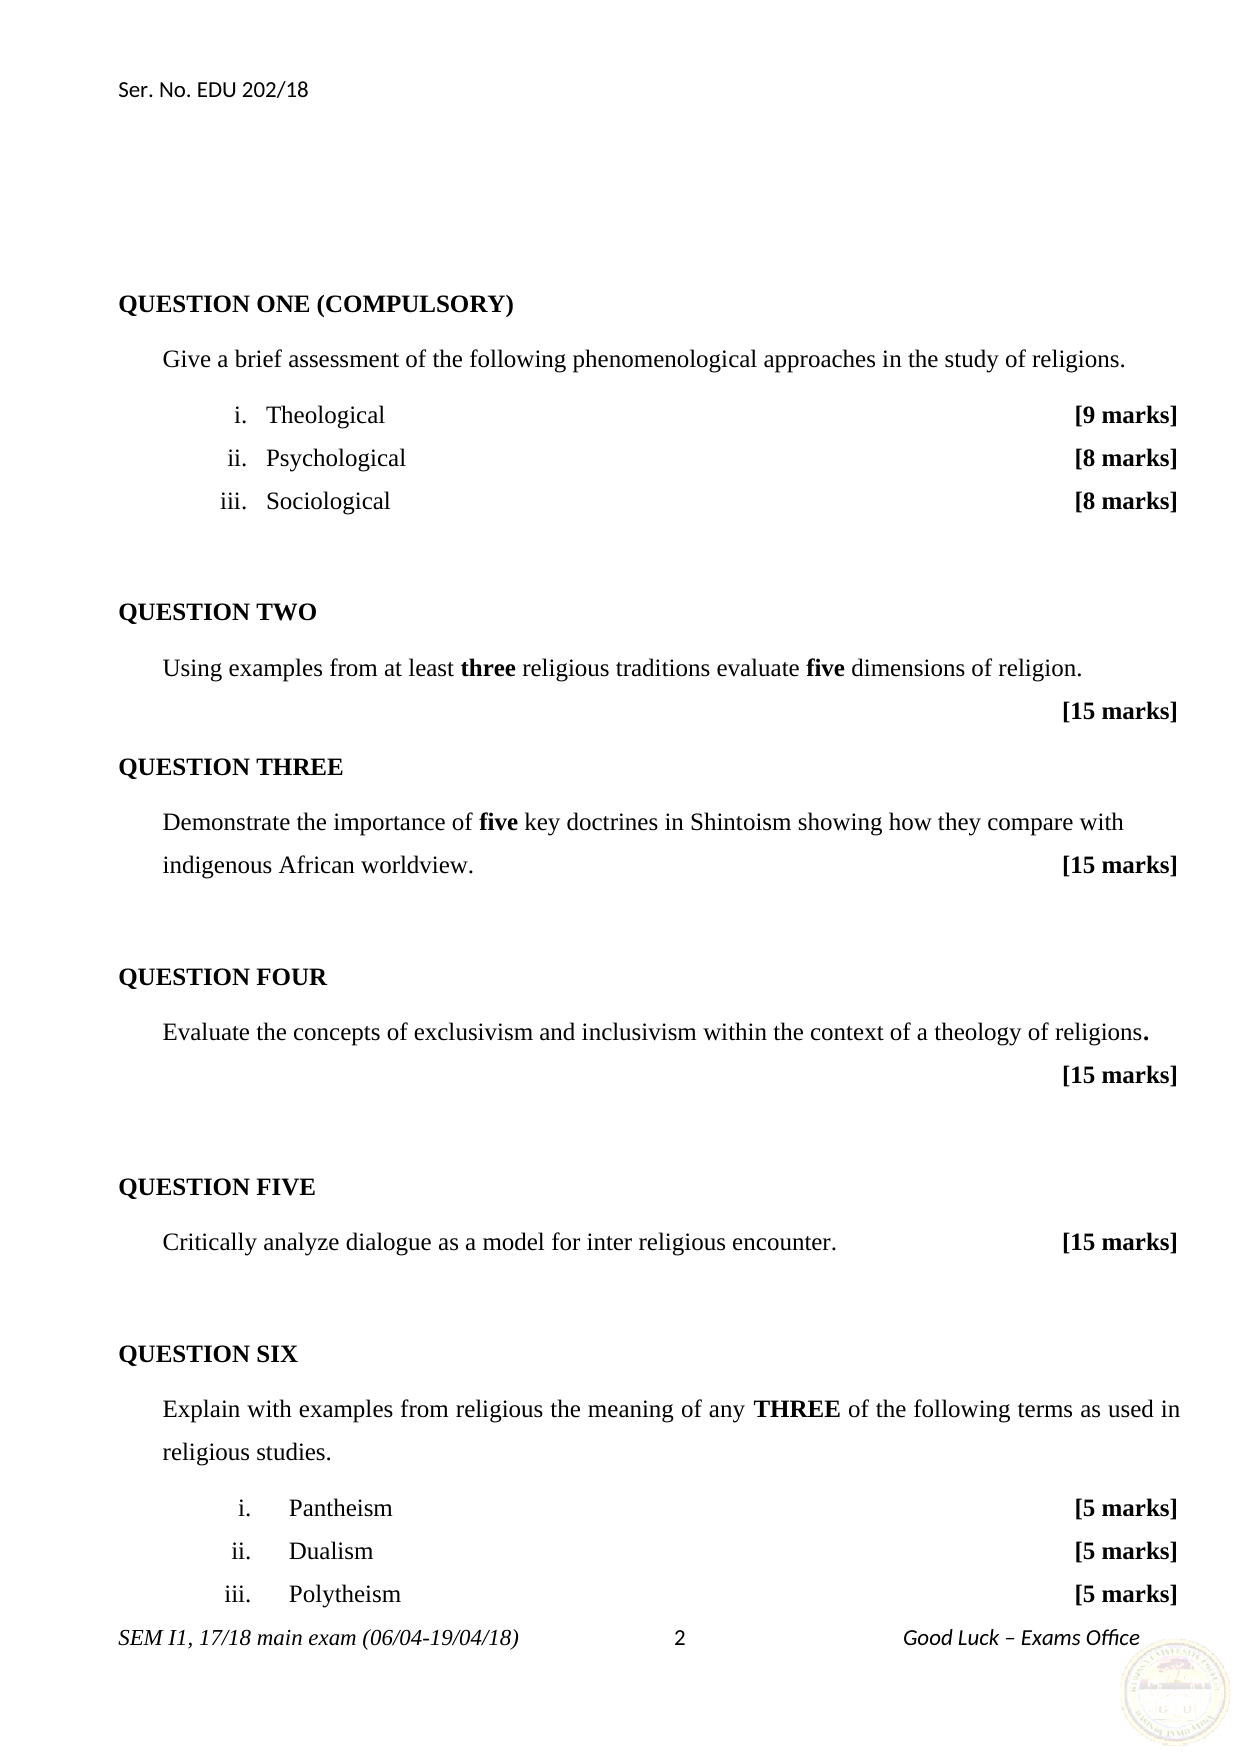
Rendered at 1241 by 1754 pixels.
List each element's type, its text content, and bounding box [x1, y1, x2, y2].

text Evaluate the concepts of exclusivism and inclusivism within the context of a theology of religions. [15 marks] [162, 1017, 1181, 1089]
text QUESTION TWO [118, 597, 1181, 626]
list Psychological [8 marks] [247, 443, 1181, 472]
text Give a brief assessment of the following phenomenological approaches in the study of religions. [162, 344, 1181, 373]
text Critically analyze dialogue as a model for inter religious encounter. [15 marks] [162, 1227, 1181, 1256]
text QUESTION SIX [118, 1339, 1181, 1367]
list Dualism [5 marks] [251, 1536, 1181, 1565]
text QUESTION ONE (COMPULSORY) [118, 289, 1181, 317]
list Sociological [8 marks] [247, 486, 1181, 515]
text QUESTION FOUR [118, 962, 1181, 991]
text QUESTION THREE [118, 752, 1181, 781]
text QUESTION FIVE [118, 1172, 1181, 1201]
list Polytheism [5 marks] [251, 1579, 1181, 1608]
text Explain with examples from religious the meaning of any THREE of the following terms as used in religious studies. [162, 1394, 1181, 1466]
text Demonstrate the importance of five key doctrines in Shintoism showing how they compare with indigenous African worldview. [15 marks] [162, 807, 1181, 879]
text Using examples from at least three religious traditions evaluate five dimensions of religion. [15 marks] [162, 653, 1181, 725]
list Theological [9 marks] [247, 400, 1181, 429]
list Pantheism [5 marks] [251, 1493, 1181, 1522]
